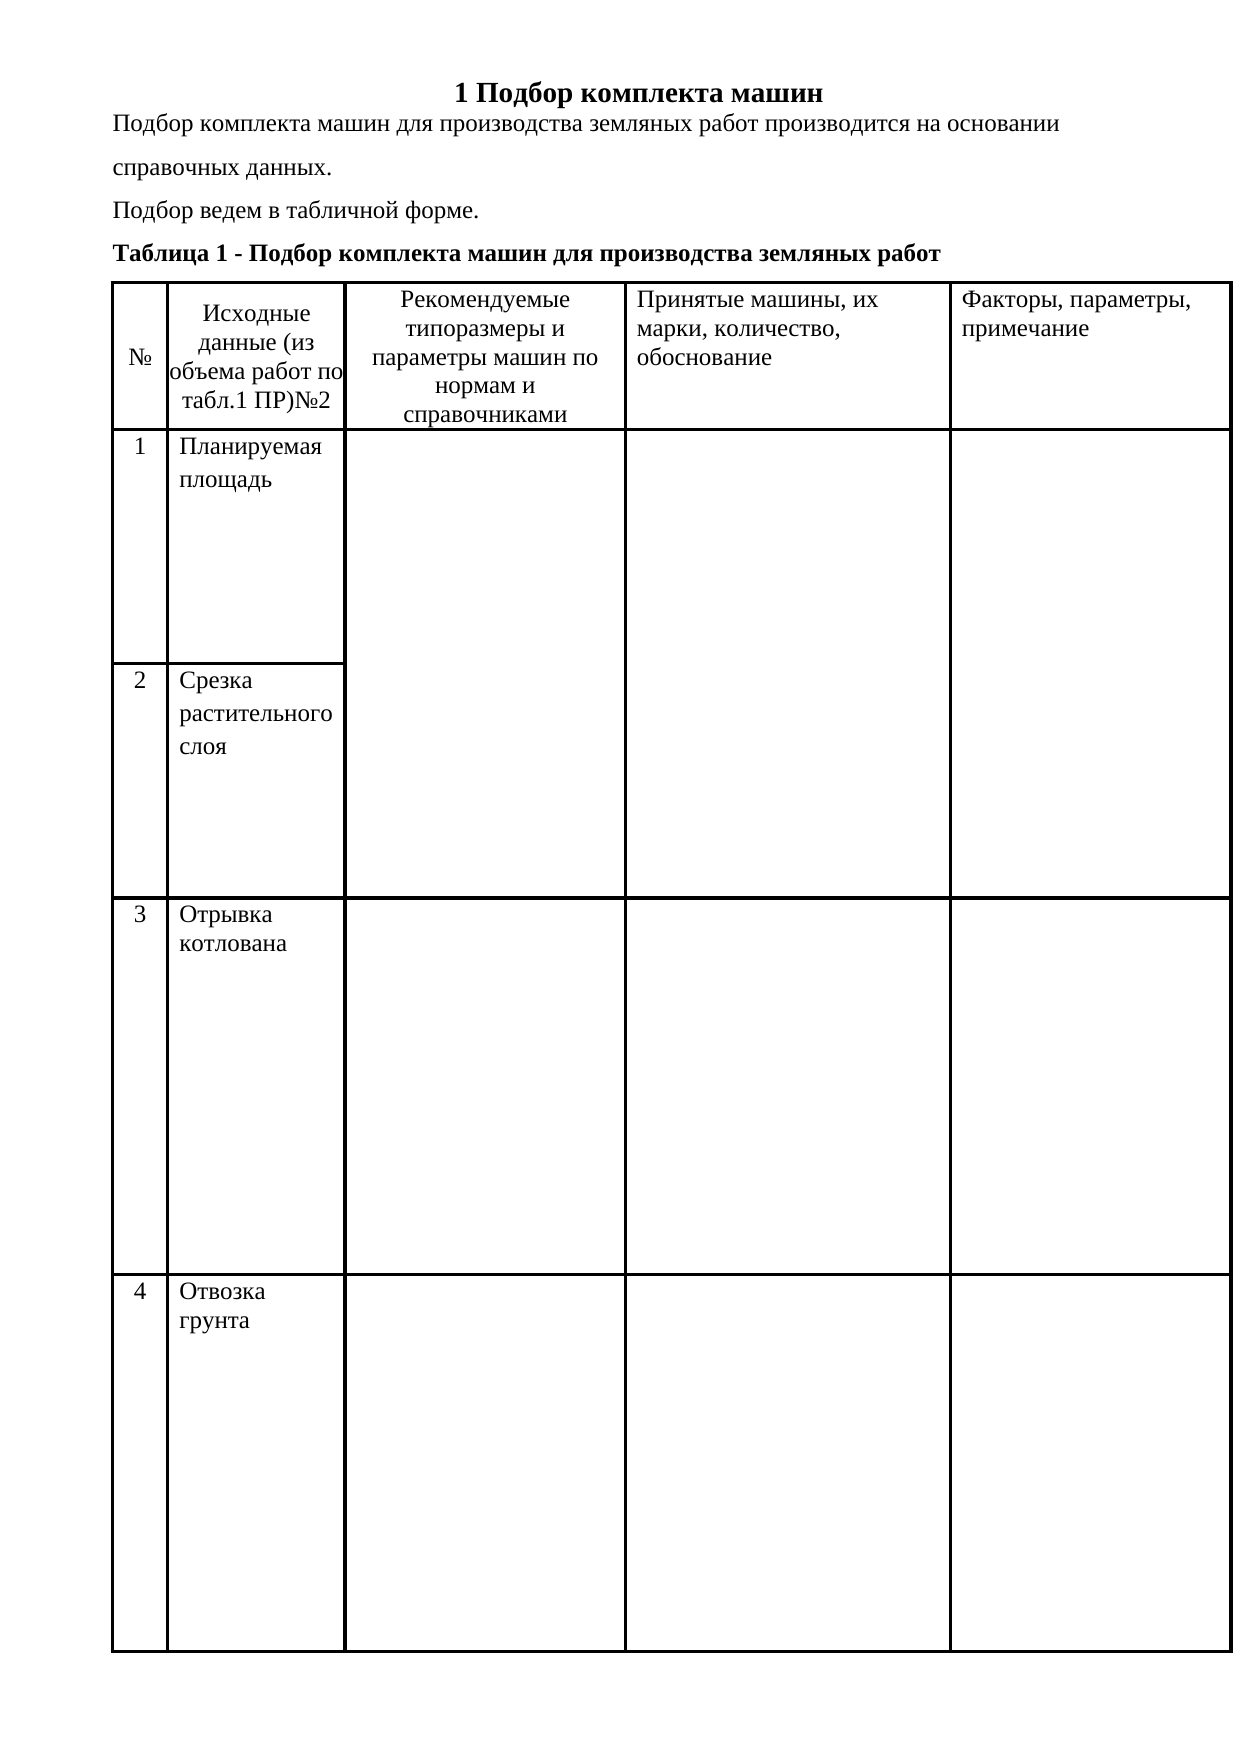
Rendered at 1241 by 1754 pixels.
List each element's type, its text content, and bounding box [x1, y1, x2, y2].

table_cell Отвозка грунта [169, 1276, 343, 1650]
text Подбор комплекта машин для производства земляных работ производится на основании справочных данных. [112, 108, 1162, 180]
table_cell Срезка растительного слоя [169, 665, 343, 896]
table_cell [347, 431, 624, 896]
table_cell [952, 900, 1229, 1273]
table_header Рекомендуемые типоразмеры и параметры машин по нормам и справочниками [347, 284, 624, 428]
table_cell [952, 431, 1229, 896]
table_cell 3 [114, 900, 166, 1273]
table_cell [347, 1276, 624, 1650]
table_cell Отрывка котлована [169, 900, 343, 1273]
table_header Исходные данные (из объема работ по табл.1 ПР)№2 [169, 284, 343, 428]
table_cell [627, 900, 949, 1273]
table_cell 1 [114, 431, 166, 662]
table_cell Планируемая площадь [169, 431, 343, 662]
text 1 Подбор комплекта машин [112, 75, 1165, 108]
table_cell 4 [114, 1276, 166, 1650]
text Таблица 1 - Подбор комплекта машин для производства земляных работ [112, 238, 1162, 267]
table_cell [627, 431, 949, 896]
table_cell [952, 1276, 1229, 1650]
table_header Принятые машины, их марки, количество, обоснование [627, 284, 949, 428]
table_cell [627, 1276, 949, 1650]
table_header Факторы, параметры, примечание [952, 284, 1229, 428]
text Подбор ведем в табличной форме. [112, 195, 1162, 223]
table_cell [347, 900, 624, 1273]
table_cell 2 [114, 665, 166, 896]
table_header № [114, 284, 166, 428]
